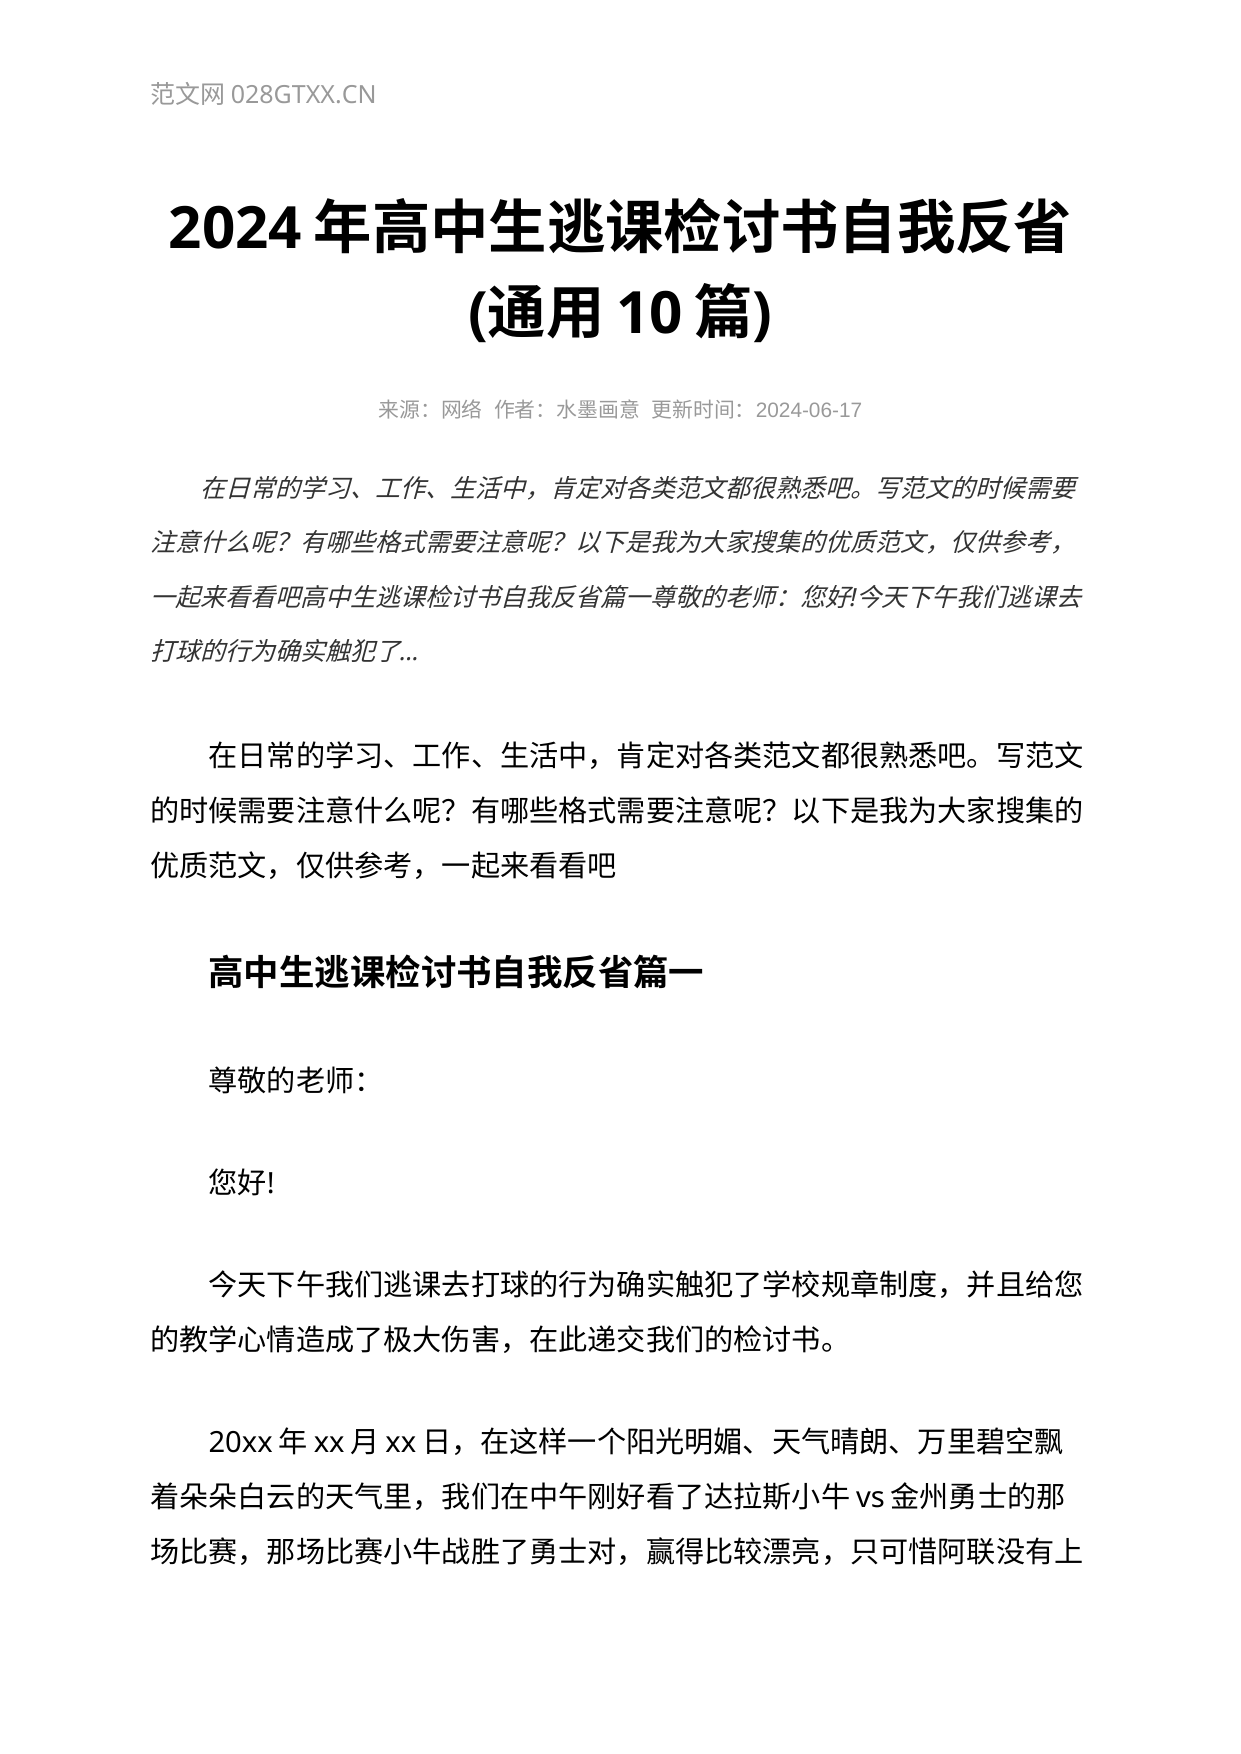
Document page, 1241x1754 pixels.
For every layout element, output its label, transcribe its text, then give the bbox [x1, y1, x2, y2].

text 高中生逃课检讨书自我反省篇一 [150, 944, 1090, 996]
subtitle 2024年高中生逃课检讨书自我反省(通用10篇) [150, 181, 1090, 351]
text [150, 1418, 1090, 1571]
text 来源：网络 作者：水墨画意 更新时间：2024-06-17 [150, 398, 1090, 422]
text 今天下午我们逃课去打球的行为确实触犯了学校规章制度，并且给您的教学心情造成了极大伤害，在此递交我们的检讨书。 [150, 1262, 1090, 1359]
text 尊敬的老师： [150, 1058, 1090, 1100]
text 在日常的学习、工作、生活中，肯定对各类范文都很熟悉吧。写范文的时候需要注意什么呢？有哪些格式需要注意呢？以下是我为大家搜集的优质范文，仅供参考，一起来看看吧高中生逃课检讨书自我反省篇一尊敬的老师：您好!今天下午我们逃课去打球的行为确实触犯了... [150, 468, 1090, 668]
text 您好! [150, 1160, 1090, 1202]
text 在日常的学习、工作、生活中，肯定对各类范文都很熟悉吧。写范文的时候需要注意什么呢？有哪些格式需要注意呢？以下是我为大家搜集的优质范文，仅供参考，一起来看看吧 [150, 733, 1090, 885]
